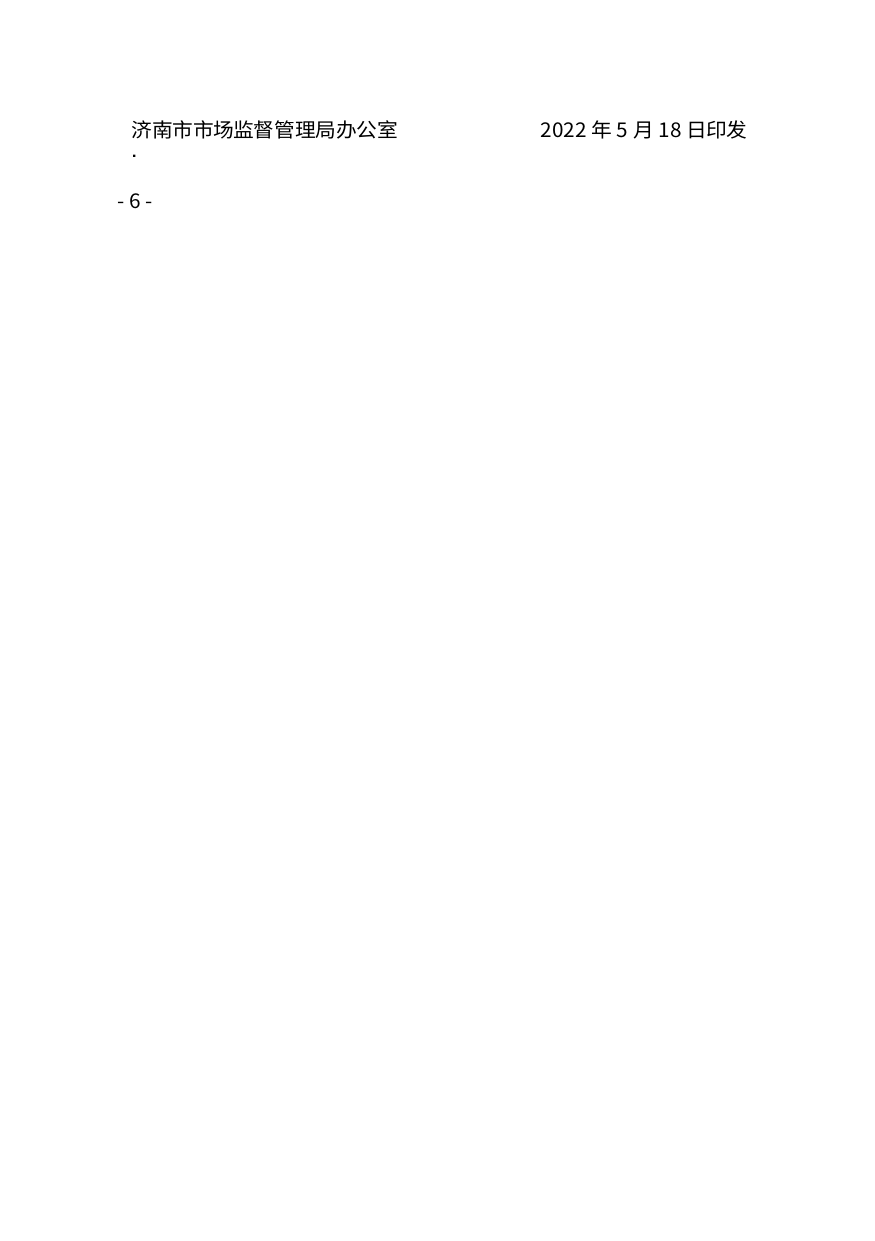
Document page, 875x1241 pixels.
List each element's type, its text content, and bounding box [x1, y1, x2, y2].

text - 6 - [117, 185, 801, 214]
text 济南市市场监督管理局办公室 2022 年 5 月 18 日印发 [132, 114, 801, 143]
